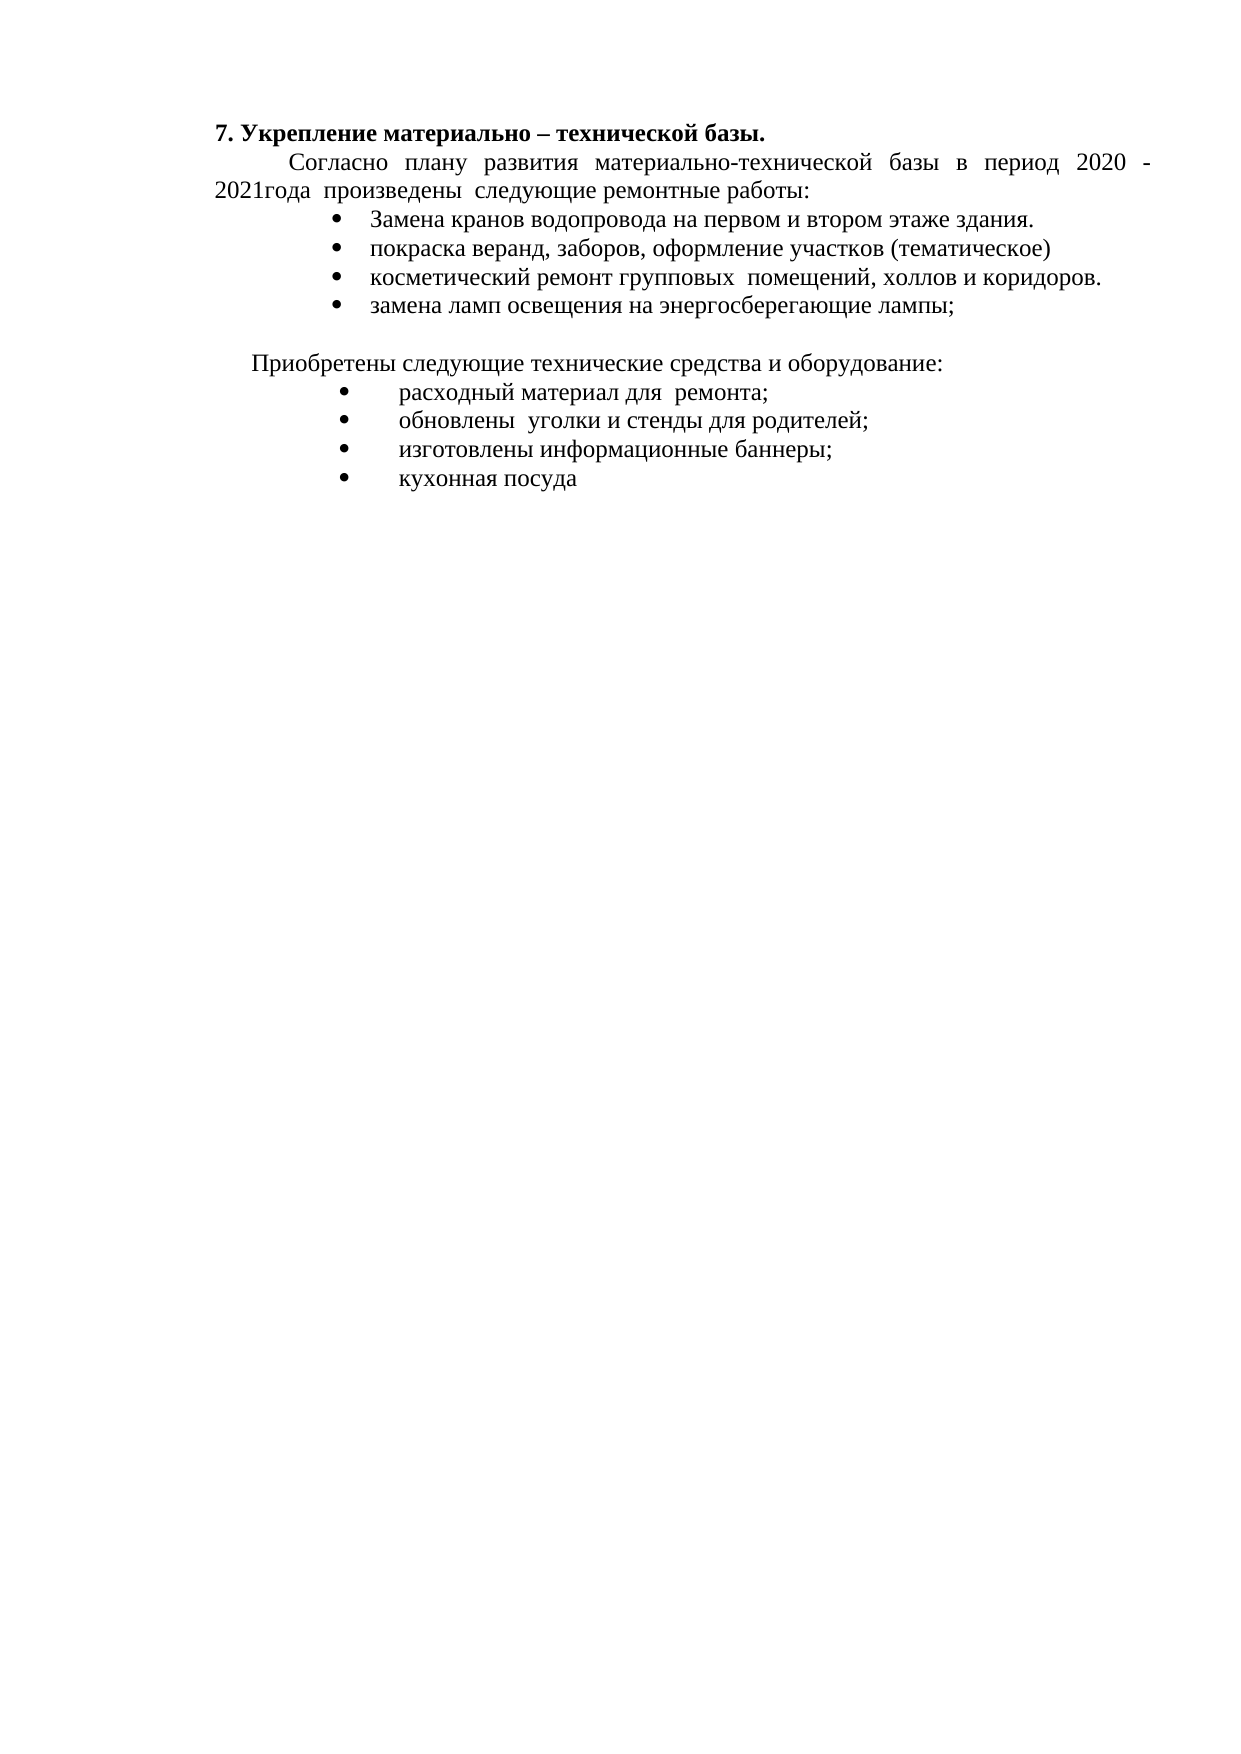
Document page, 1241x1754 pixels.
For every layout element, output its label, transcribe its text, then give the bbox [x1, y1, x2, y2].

text Согласно плану развития материально-технической базы в период 2020 -2021года произведены следующие ремонтные работы: [214, 147, 1152, 204]
list обновлены уголки и стенды для родителей; [340, 406, 1152, 434]
list косметический ремонт групповых помещений, холлов и коридоров. [332, 262, 1152, 291]
list изготовлены информационные баннеры; [340, 434, 1152, 463]
text Приобретены следующие технические средства и оборудование: [177, 348, 1152, 377]
text 7. Укрепление материально – технической базы. [215, 118, 1152, 147]
list Замена кранов водопровода на первом и втором этаже здания. [332, 204, 1152, 233]
list замена ламп освещения на энергосберегающие лампы; [332, 291, 1152, 319]
list расходный материал для ремонта; [340, 377, 1152, 406]
list кухонная посуда [340, 463, 1152, 492]
list покраска веранд, заборов, оформление участков (тематическое) [332, 233, 1152, 262]
